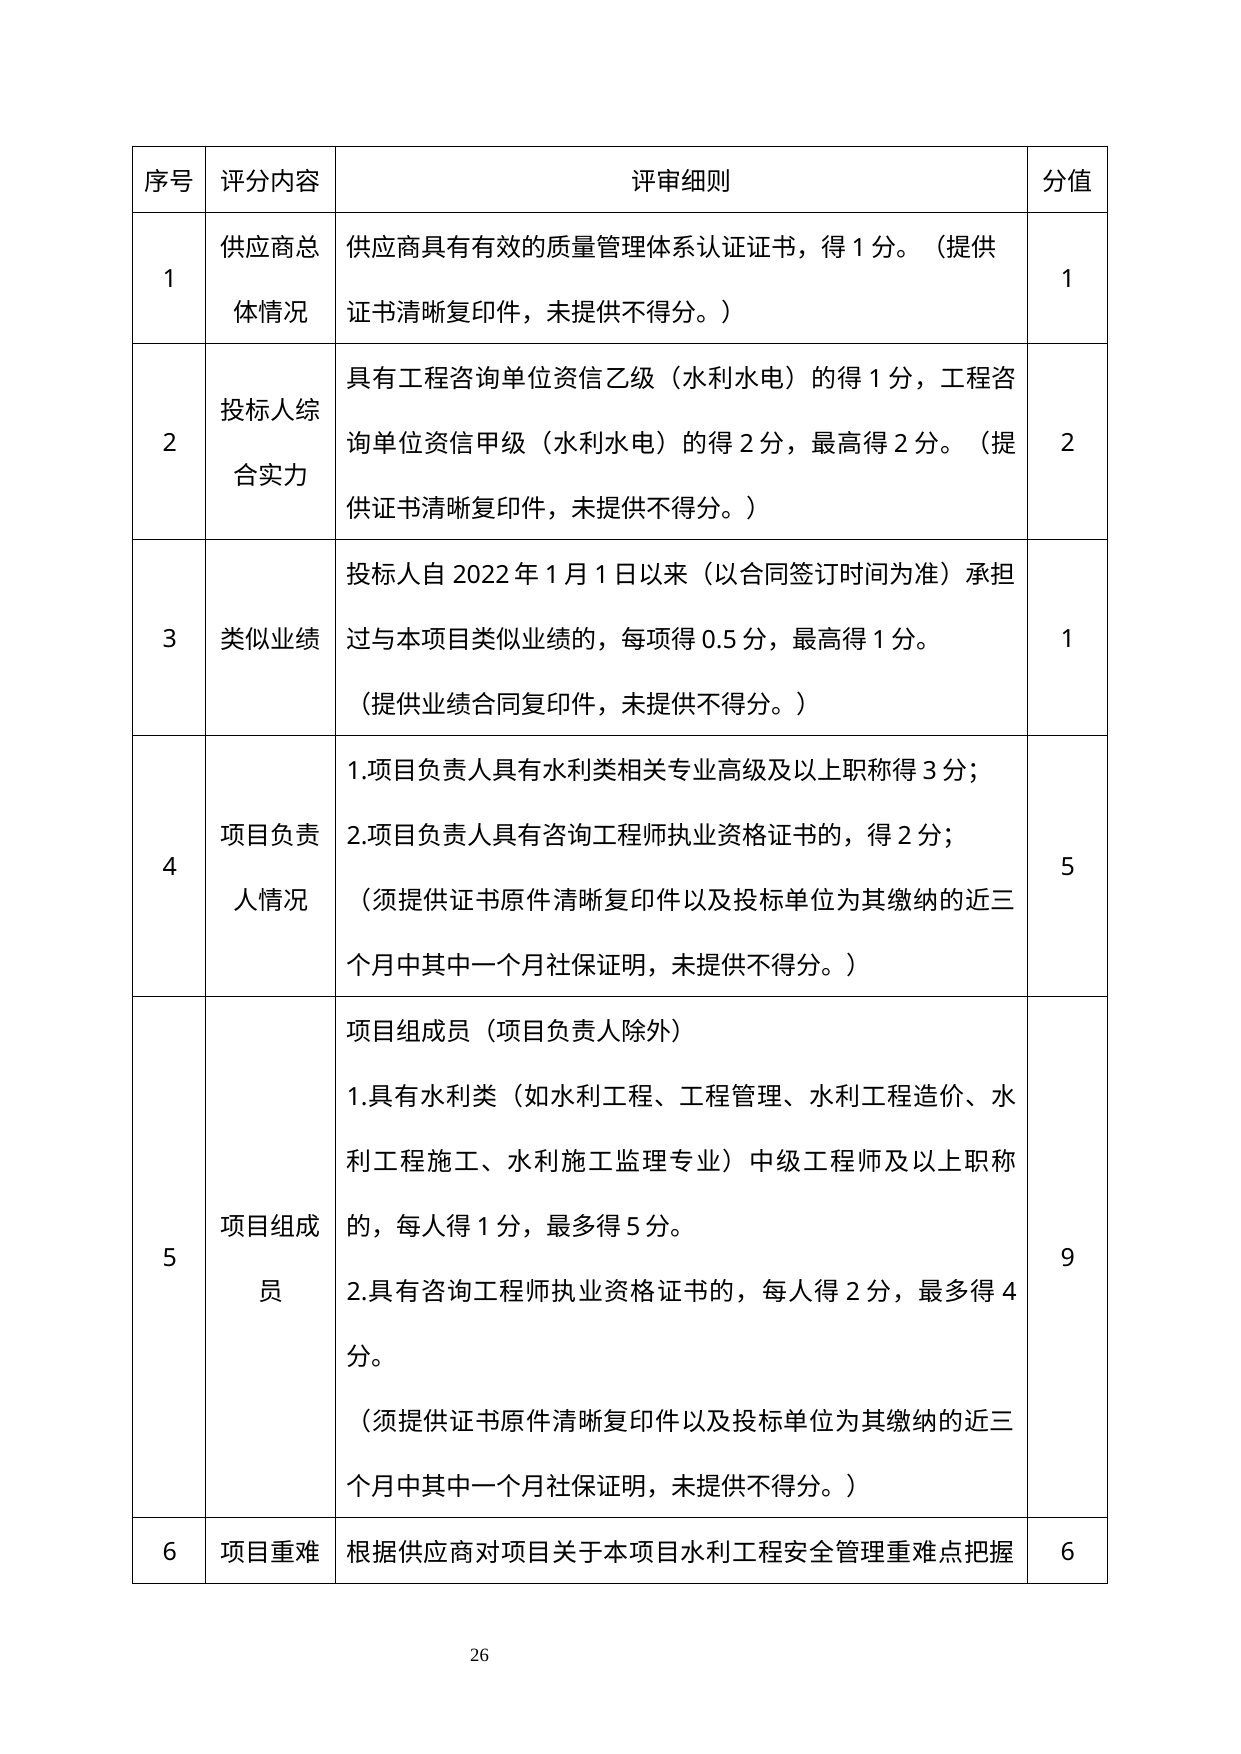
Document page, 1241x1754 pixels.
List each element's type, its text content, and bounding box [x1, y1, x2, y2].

table_cell 投标人综合实力 [206, 344, 335, 539]
table_cell 供应商总 体情况 [206, 213, 335, 343]
table_cell 项目重难点分析 [206, 1518, 335, 1583]
table_cell 2 [133, 344, 205, 539]
table_cell 1 [133, 213, 205, 343]
table_cell 项目组成员（项目负责人除外） 1.具有水利类（如水利工程、工程管理、水利工程造价、水利工程施工、水利施工监理专业）中级工程师及以上职称的，每人得1分，最多得5分。 2.具有咨询工程师执业资格证书的，每人得2分，最多得4分。 （须提供证书原件清晰复印件以及投标单位为其缴纳的近三个月中其中一个月社保证明，未提供不得分。） [336, 997, 1027, 1517]
table_cell 供应商具有有效的质量管理体系认证证书，得1分。（提供证书清晰复印件，未提供不得分。） [336, 213, 1027, 343]
table_cell 4 [133, 736, 205, 996]
table_cell 项目组成员 [206, 997, 335, 1517]
table_cell 投标人自2022年1月1日以来（以合同签订时间为准）承担过与本项目类似业绩的，每项得0.5分，最高得1分。 （提供业绩合同复印件，未提供不得分。） [336, 540, 1027, 735]
table_cell 1.项目负责人具有水利类相关专业高级及以上职称得3分； 2.项目负责人具有咨询工程师执业资格证书的，得2分； （须提供证书原件清晰复印件以及投标单位为其缴纳的近三个月中其中一个月社保证明，未提供不得分。） [336, 736, 1027, 996]
table_header 序号 [133, 147, 205, 212]
table_cell 项目负责人情况 [206, 736, 335, 996]
table_cell 1 [1028, 213, 1107, 343]
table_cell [336, 1518, 1027, 1583]
table_cell 3 [133, 540, 205, 735]
table_cell 6 [1028, 1518, 1107, 1583]
table_header 评分内容 [206, 147, 335, 212]
table_header 评审细则 [336, 147, 1027, 212]
table_cell 1 [1028, 540, 1107, 735]
table_header 分值 [1028, 147, 1107, 212]
table_cell 2 [1028, 344, 1107, 539]
table_cell 5 [133, 997, 205, 1517]
table_cell 9 [1028, 997, 1107, 1517]
table_cell 具有工程咨询单位资信乙级（水利水电）的得1分，工程咨询单位资信甲级（水利水电）的得2分，最高得2分。（提供证书清晰复印件，未提供不得分。） [336, 344, 1027, 539]
table_cell 类似业绩 [206, 540, 335, 735]
table_cell 5 [1028, 736, 1107, 996]
table_cell 6 [133, 1518, 205, 1583]
